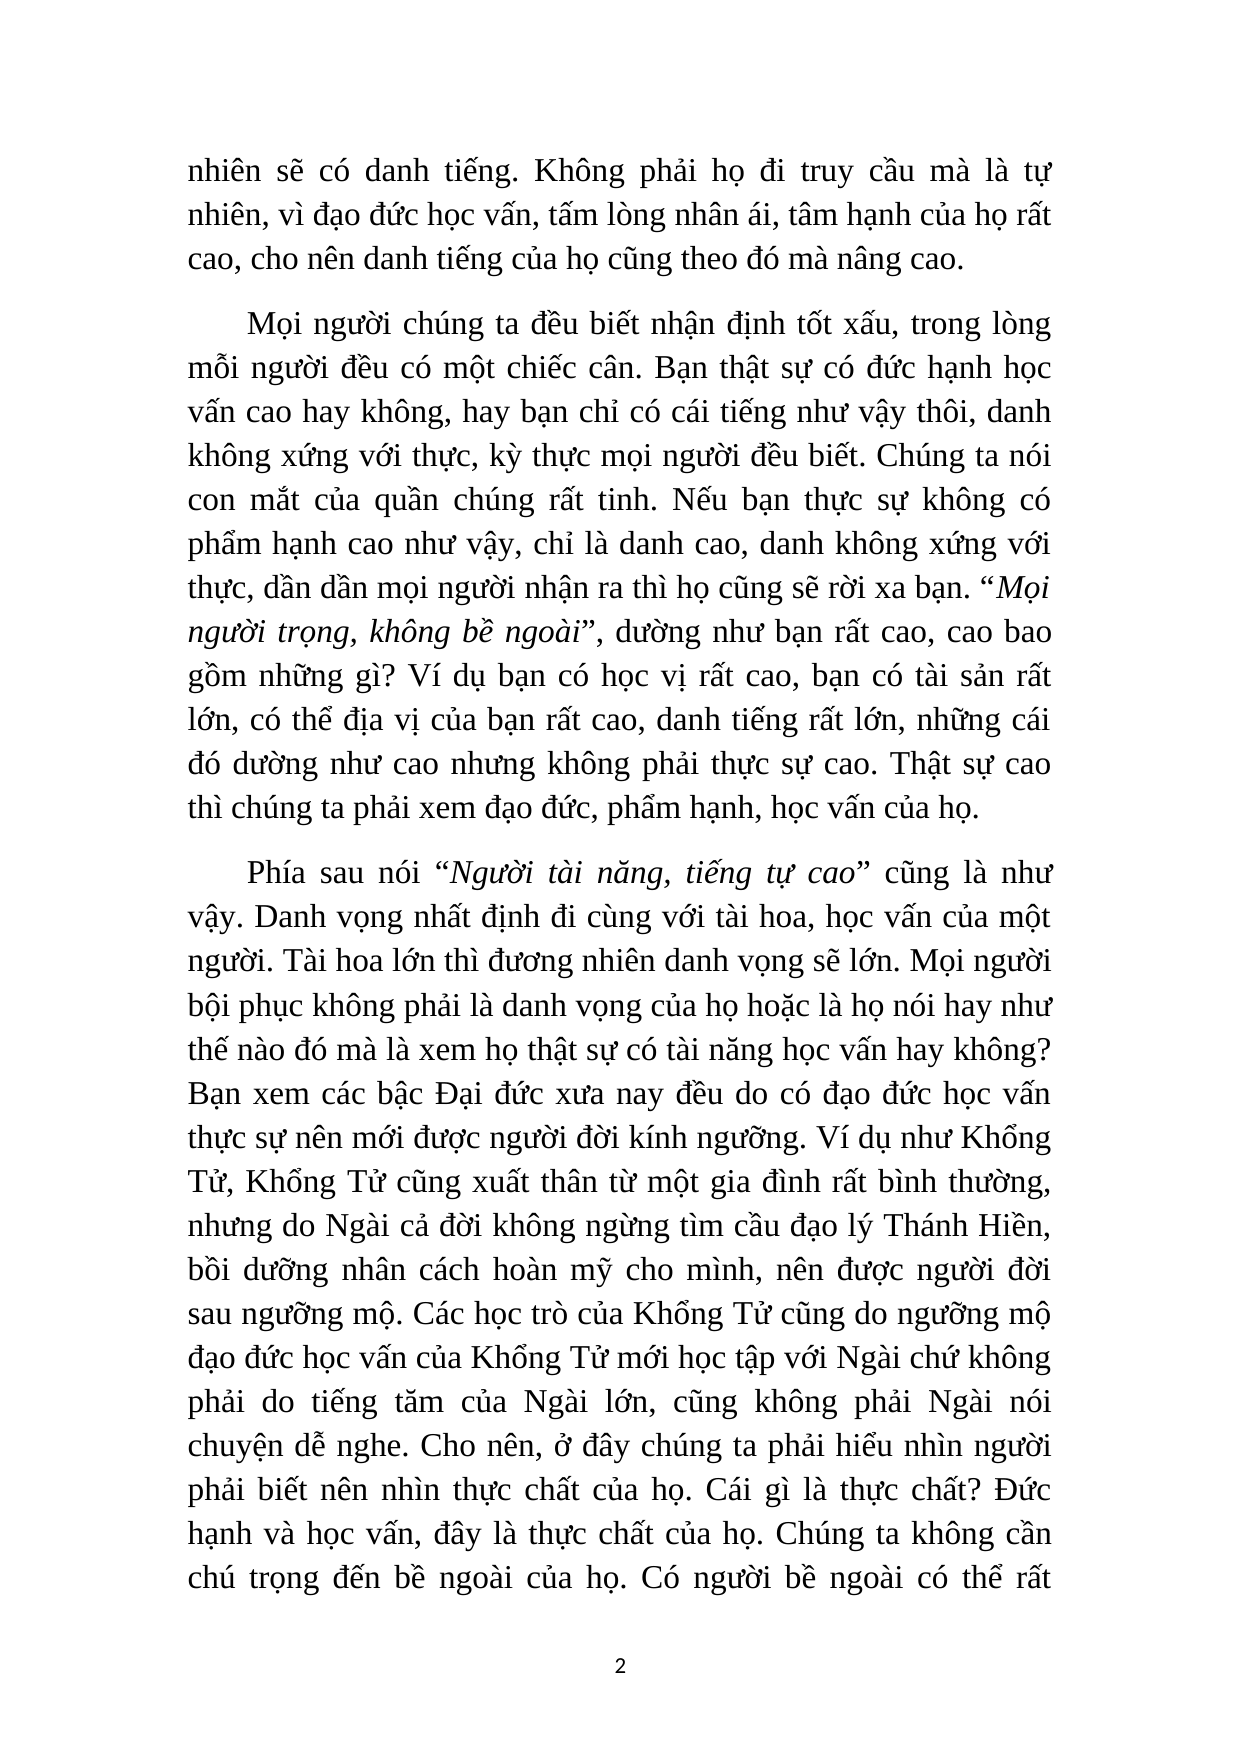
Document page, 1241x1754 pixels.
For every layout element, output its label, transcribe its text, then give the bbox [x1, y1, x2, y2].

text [187, 853, 1053, 1596]
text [187, 150, 1053, 276]
text Mọi người chúng ta đều biết nhận định tốt xấu, trong lòng mỗi người đều có một chiếc cân. Bạn thật sự có đức hạnh học vấn cao hay không, hay bạn chỉ có cái tiếng như vậy thôi, danh không xứng với thực, kỳ thực mọi người đều biết. Chúng ta nói con mắt của quần chúng rất tinh. Nếu bạn thực sự không có phẩm hạnh cao như vậy, chỉ là danh cao, danh không xứng với thực, dần dần mọi người nhận ra thì họ cũng sẽ rời xa bạn. “Mọi người trọng, không bề ngoài”, dường như bạn rất cao, cao bao gồm những gì? Ví dụ bạn có học vị rất cao, bạn có tài sản rất lớn, có thể địa vị của bạn rất cao, danh tiếng rất lớn, những cái đó dường như cao nhưng không phải thực sự cao. Thật sự cao thì chúng ta phải xem đạo đức, phẩm hạnh, học vấn của họ. [187, 303, 1053, 826]
